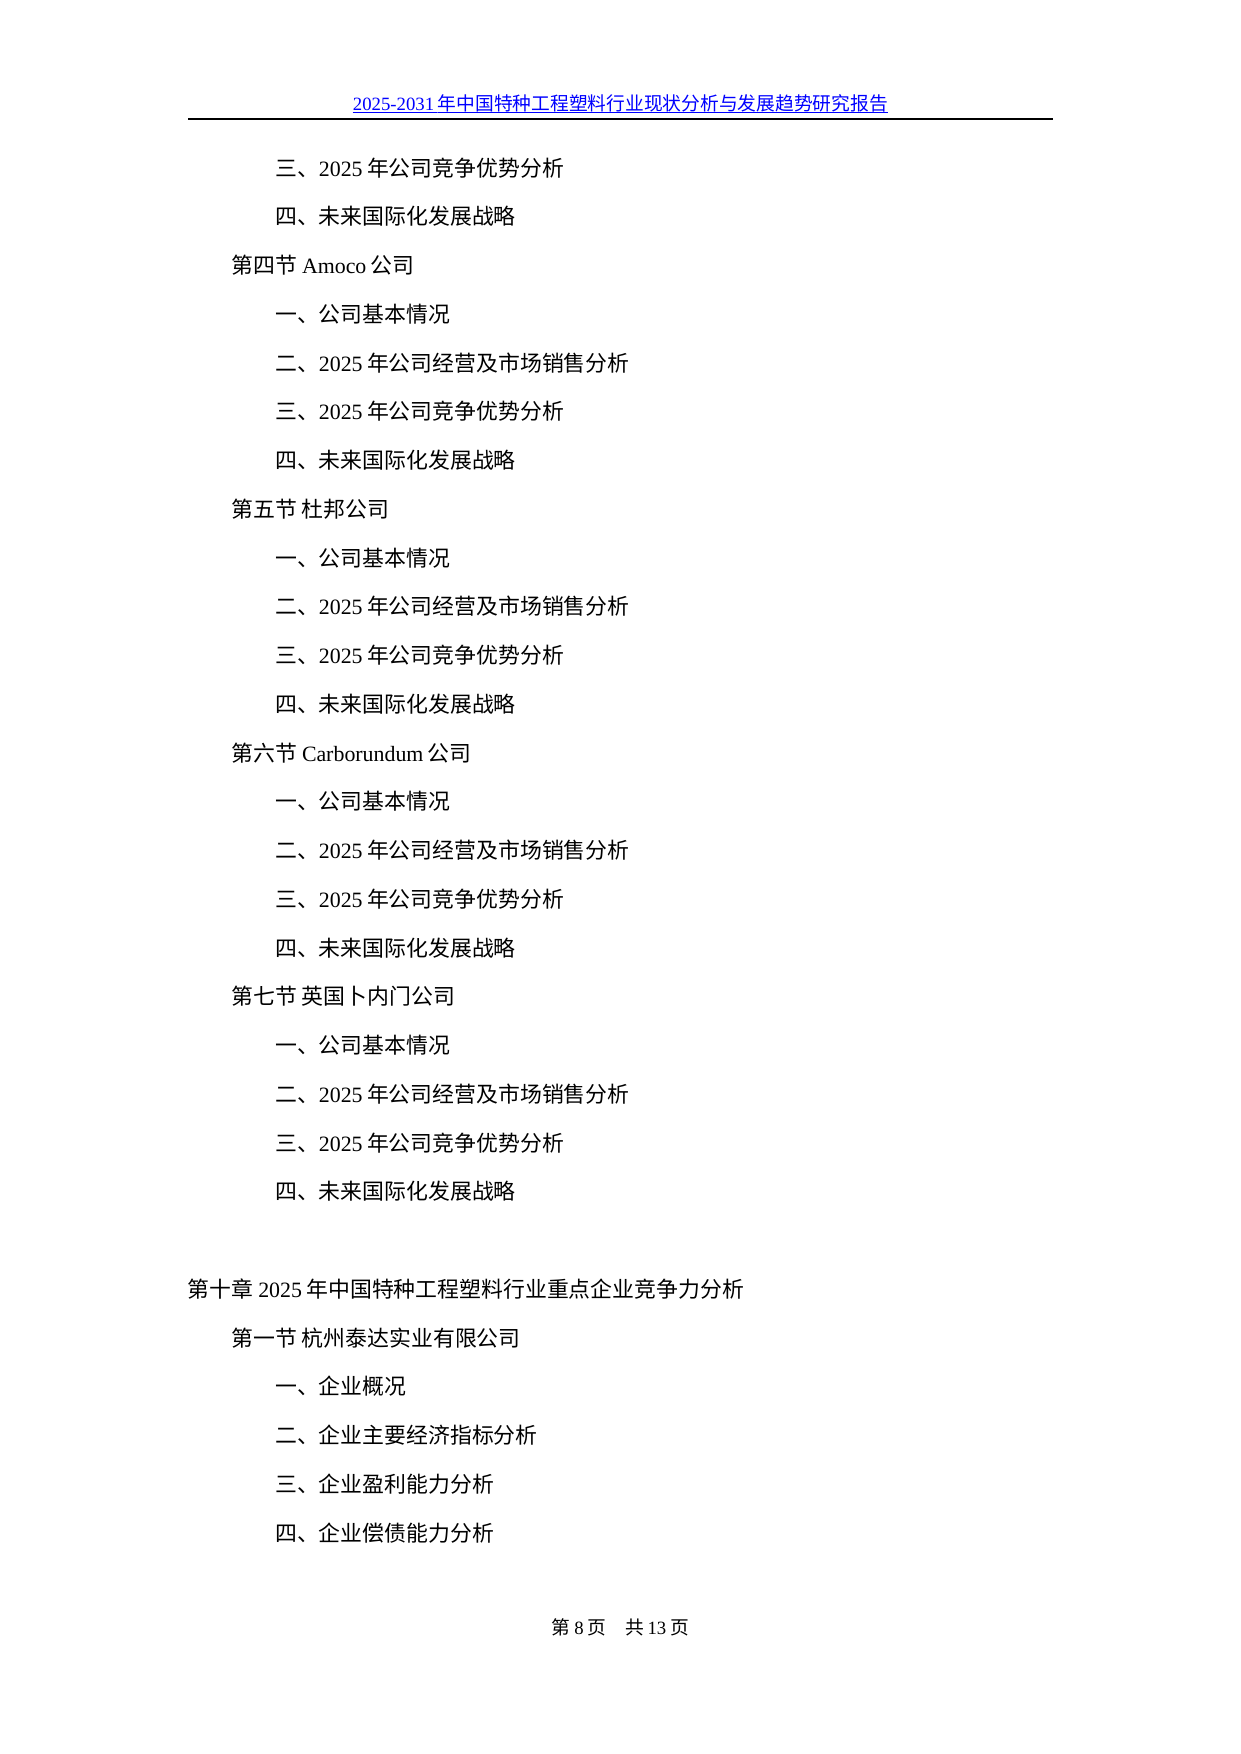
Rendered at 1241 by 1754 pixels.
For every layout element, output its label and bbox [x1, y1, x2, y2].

text [187, 150, 1053, 1548]
